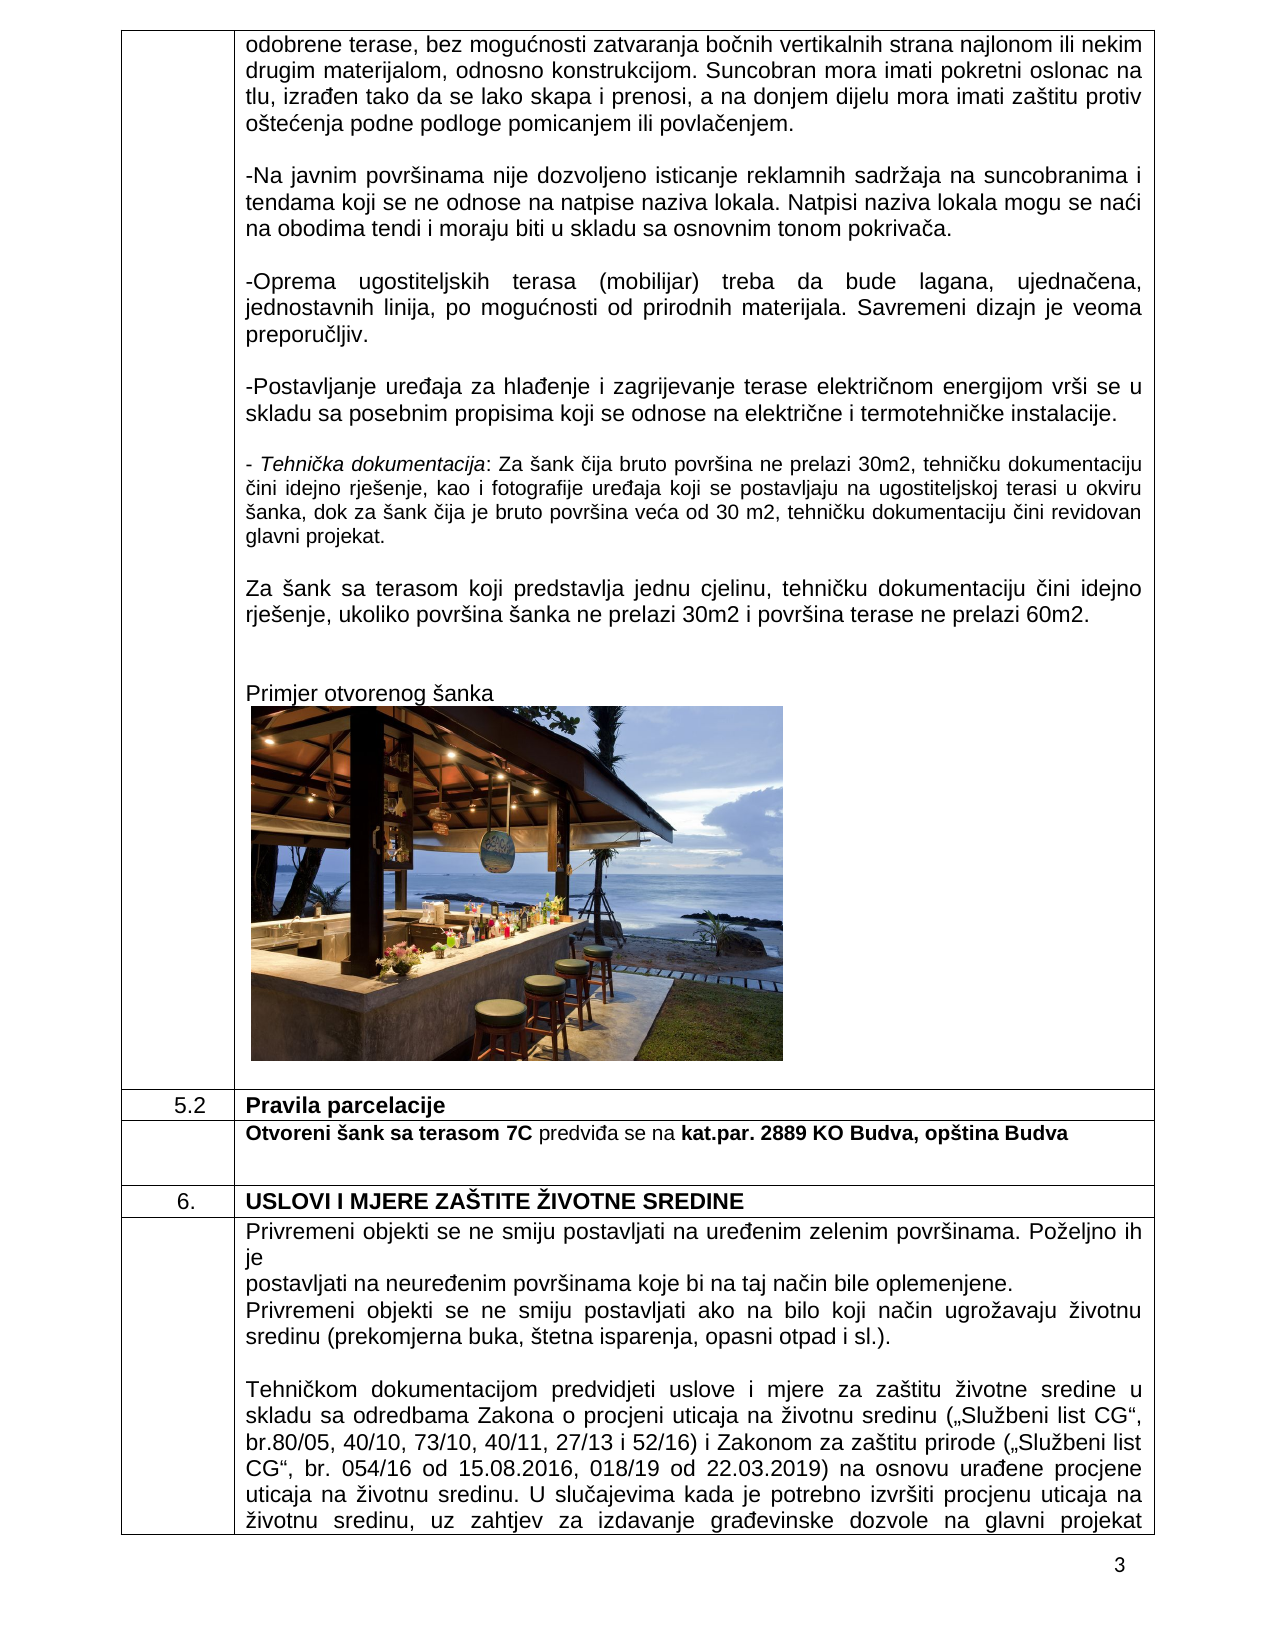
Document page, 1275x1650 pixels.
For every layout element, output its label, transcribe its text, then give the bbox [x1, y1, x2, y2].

table_cell 5.2 [122, 1090, 234, 1120]
table_cell [122, 1121, 234, 1185]
table_cell 6. [122, 1186, 234, 1217]
table_cell Pravila parcelacije [235, 1090, 1154, 1120]
table_cell Otvoreni šank sa terasom 7C predviđa se na kat.par. 2889 KO Budva, opština Budva [235, 1121, 1154, 1185]
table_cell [235, 1218, 1154, 1534]
table_cell USLOVI I MJERE ZAŠTITE ŽIVOTNE SREDINE [235, 1186, 1154, 1217]
table_cell [122, 31, 234, 1089]
table_cell [122, 1218, 234, 1534]
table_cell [235, 31, 1154, 1089]
picture [251, 706, 783, 1061]
